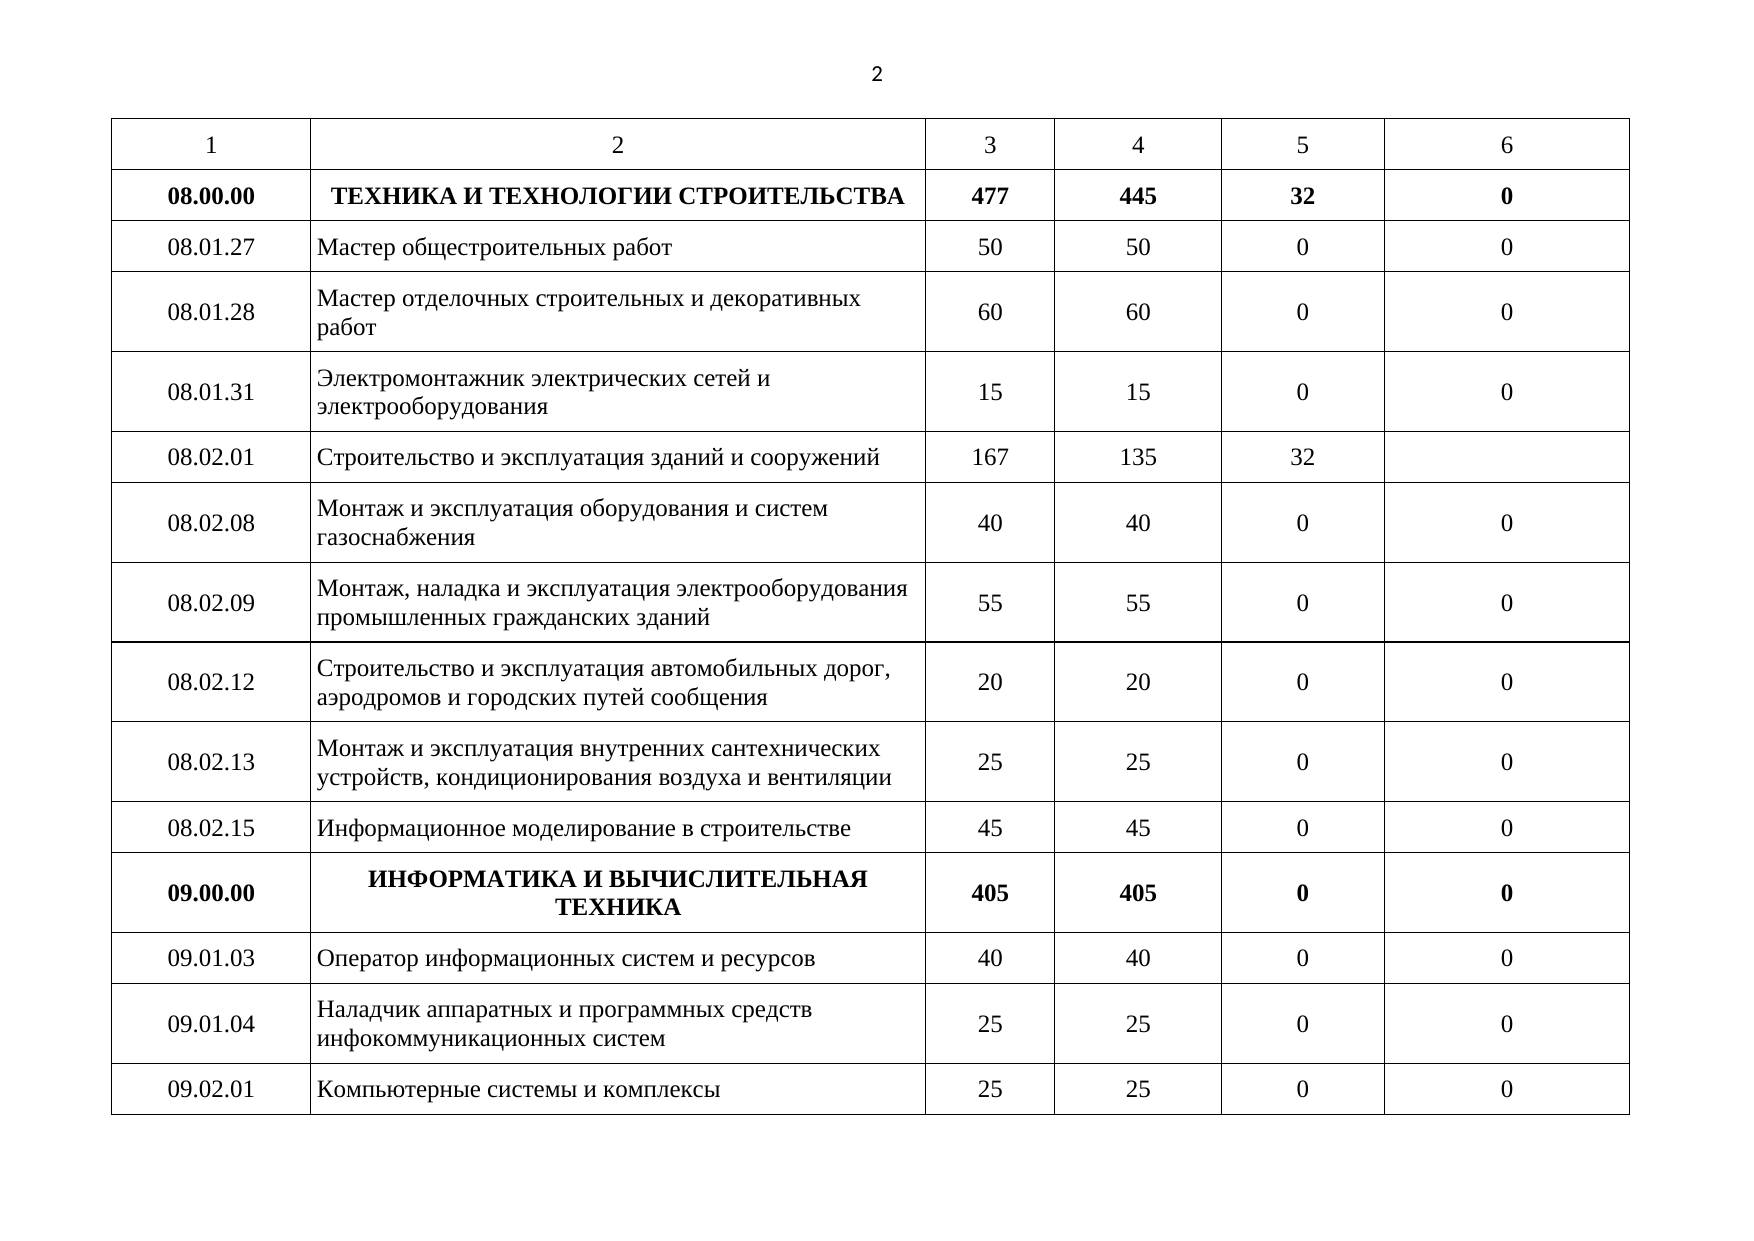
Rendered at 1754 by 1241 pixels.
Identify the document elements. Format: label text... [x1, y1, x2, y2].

table_cell ТЕХНИКА И ТЕХНОЛОГИИ СТРОИТЕЛЬСТВА [311, 170, 925, 220]
table_cell 0 [1385, 802, 1629, 852]
table_cell 0 [1385, 272, 1629, 351]
table_cell 25 [926, 722, 1054, 801]
table_cell ИНФОРМАТИКА И ВЫЧИСЛИТЕЛЬНАЯ ТЕХНИКА [311, 853, 925, 932]
table_cell Оператор информационных систем и ресурсов [311, 933, 925, 983]
table_cell 135 [1055, 432, 1221, 482]
table_cell Электромонтажник электрических сетей и электрооборудования [311, 352, 925, 431]
table_cell 0 [1222, 802, 1384, 852]
table_cell 405 [1055, 853, 1221, 932]
table_cell Монтаж, наладка и эксплуатация электрооборудования промышленных гражданских зданий [311, 563, 925, 641]
table_cell 08.02.09 [112, 563, 310, 641]
table_cell 0 [1385, 483, 1629, 562]
table_cell 40 [1055, 483, 1221, 562]
table_cell 0 [1385, 170, 1629, 220]
table_cell 08.02.08 [112, 483, 310, 562]
table_cell [1385, 432, 1629, 482]
table_cell 60 [1055, 272, 1221, 351]
table_cell 20 [1055, 643, 1221, 721]
table_cell 25 [1055, 984, 1221, 1063]
table_cell 25 [1055, 722, 1221, 801]
table_cell 0 [1222, 643, 1384, 721]
table_cell Строительство и эксплуатация зданий и сооружений [311, 432, 925, 482]
table_cell 25 [926, 1064, 1054, 1114]
table_cell 0 [1385, 563, 1629, 641]
table_cell 0 [1385, 984, 1629, 1063]
table_cell Мастер общестроительных работ [311, 221, 925, 271]
table_cell 3 [926, 119, 1054, 169]
table_cell 55 [1055, 563, 1221, 641]
table_cell 0 [1385, 933, 1629, 983]
table_cell 477 [926, 170, 1054, 220]
table_cell 60 [926, 272, 1054, 351]
table_cell Монтаж и эксплуатация внутренних сантехнических устройств, кондиционирования воздуха и вентиляции [311, 722, 925, 801]
table_cell Компьютерные системы и комплексы [311, 1064, 925, 1114]
table_cell 08.02.12 [112, 643, 310, 721]
table_cell 32 [1222, 170, 1384, 220]
table_cell 6 [1385, 119, 1629, 169]
table_cell 08.00.00 [112, 170, 310, 220]
table_cell 55 [926, 563, 1054, 641]
table_cell 09.01.03 [112, 933, 310, 983]
table_cell 445 [1055, 170, 1221, 220]
table_cell 08.02.13 [112, 722, 310, 801]
table_cell 0 [1222, 853, 1384, 932]
table_cell 167 [926, 432, 1054, 482]
table_cell 0 [1385, 221, 1629, 271]
table_cell 08.01.27 [112, 221, 310, 271]
table_cell 5 [1222, 119, 1384, 169]
table_cell 0 [1222, 1064, 1384, 1114]
table_cell Информационное моделирование в строительстве [311, 802, 925, 852]
table_cell 08.01.31 [112, 352, 310, 431]
table_cell 09.00.00 [112, 853, 310, 932]
table_cell 4 [1055, 119, 1221, 169]
table_cell 50 [1055, 221, 1221, 271]
table_cell 25 [926, 984, 1054, 1063]
table_cell 0 [1385, 1064, 1629, 1114]
table_cell 405 [926, 853, 1054, 932]
table_cell 08.02.01 [112, 432, 310, 482]
table_cell Наладчик аппаратных и программных средств инфокоммуникационных систем [311, 984, 925, 1063]
table_cell 40 [926, 483, 1054, 562]
table_cell 08.02.15 [112, 802, 310, 852]
table_cell 0 [1385, 853, 1629, 932]
table_cell 15 [926, 352, 1054, 431]
table_cell 0 [1385, 722, 1629, 801]
table_cell 50 [926, 221, 1054, 271]
table_cell 0 [1222, 221, 1384, 271]
table_cell 0 [1222, 352, 1384, 431]
table_cell 09.01.04 [112, 984, 310, 1063]
table_cell 2 [311, 119, 925, 169]
table_cell 0 [1222, 984, 1384, 1063]
table_cell 40 [926, 933, 1054, 983]
table_cell 0 [1385, 643, 1629, 721]
table_cell Мастер отделочных строительных и декоративных работ [311, 272, 925, 351]
table_cell 25 [1055, 1064, 1221, 1114]
table_cell 40 [1055, 933, 1221, 983]
table_cell 1 [112, 119, 310, 169]
table_cell 0 [1222, 563, 1384, 641]
table_cell 32 [1222, 432, 1384, 482]
table_cell 15 [1055, 352, 1221, 431]
table_cell 45 [926, 802, 1054, 852]
table_cell 0 [1222, 722, 1384, 801]
table_cell 20 [926, 643, 1054, 721]
table_cell Строительство и эксплуатация автомобильных дорог, аэродромов и городских путей сообщения [311, 643, 925, 721]
table_cell Монтаж и эксплуатация оборудования и систем газоснабжения [311, 483, 925, 562]
table_cell 09.02.01 [112, 1064, 310, 1114]
table_cell 08.01.28 [112, 272, 310, 351]
table_cell 0 [1385, 352, 1629, 431]
table_cell 0 [1222, 933, 1384, 983]
table_cell 0 [1222, 483, 1384, 562]
table_cell 45 [1055, 802, 1221, 852]
table_cell 0 [1222, 272, 1384, 351]
